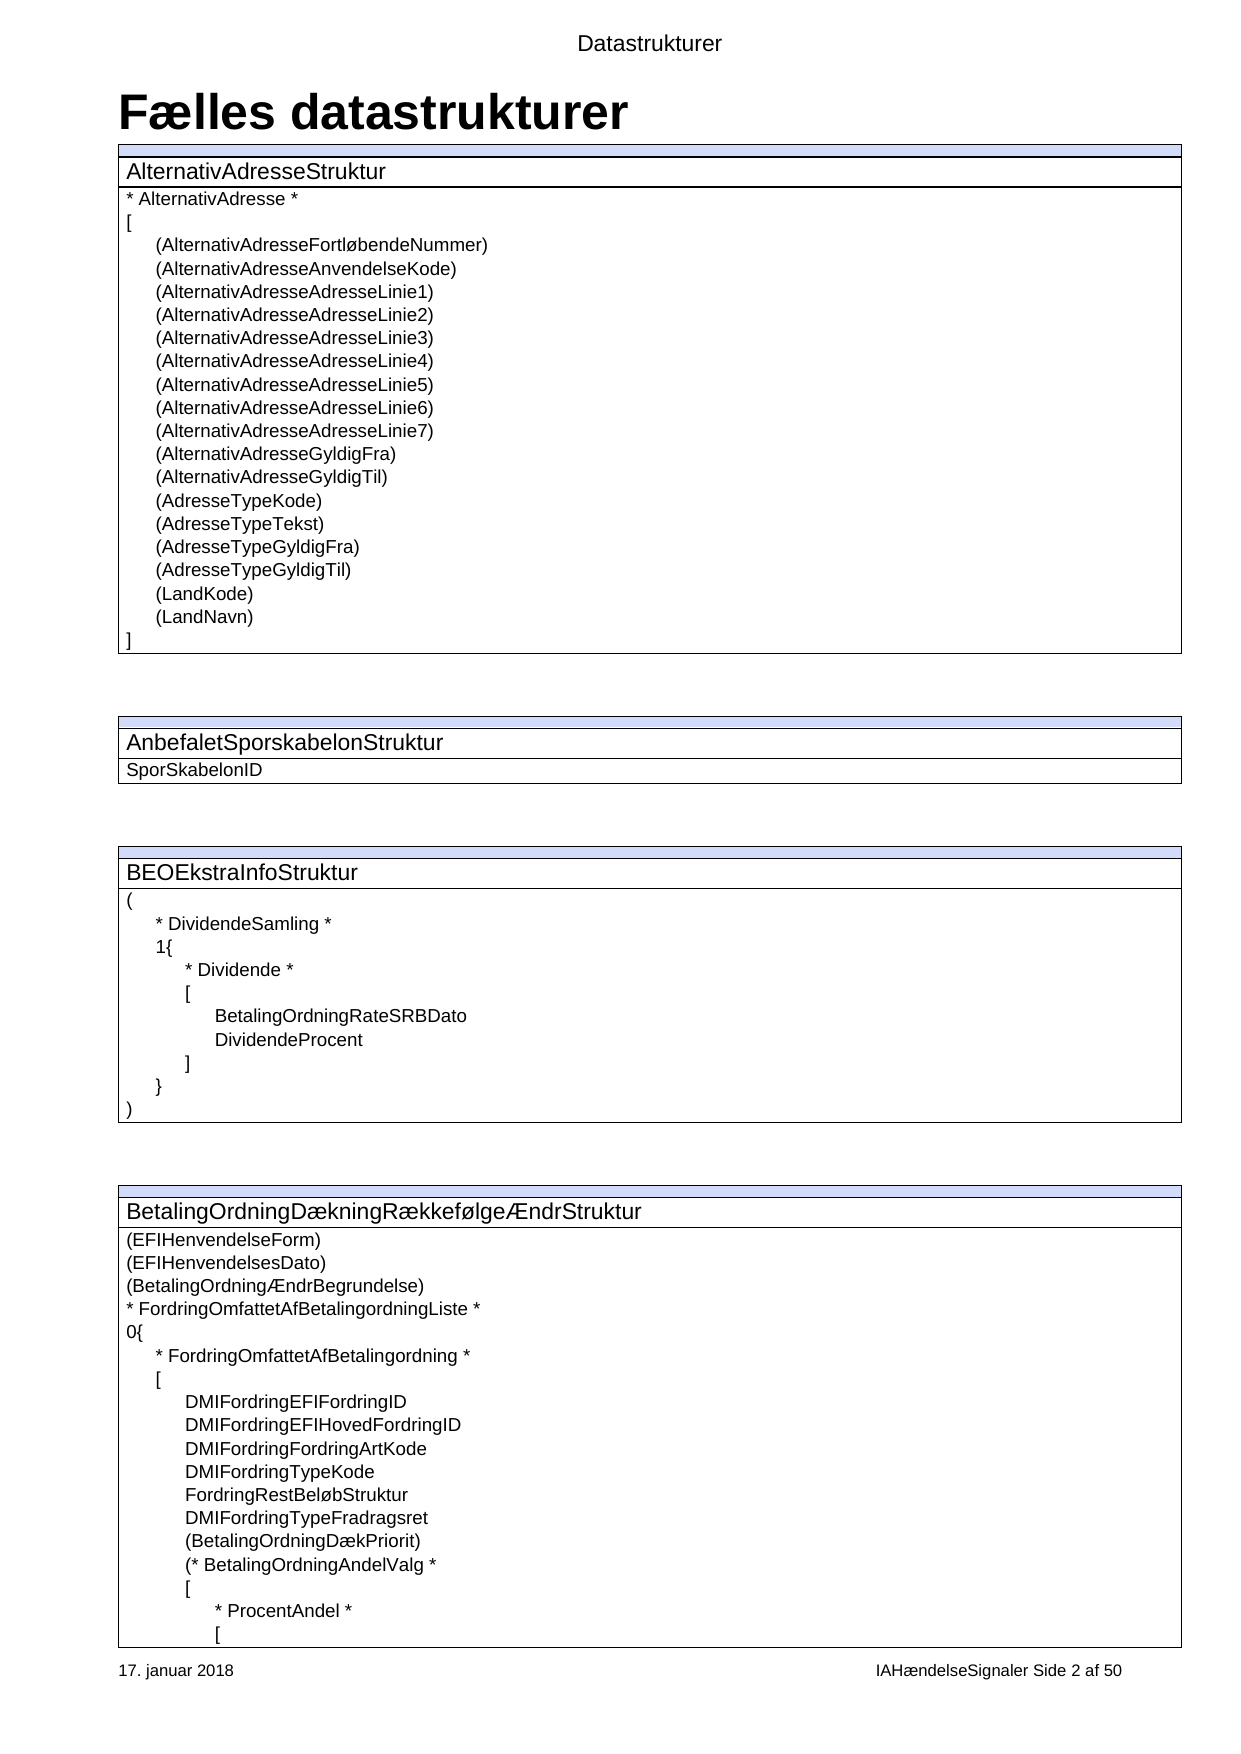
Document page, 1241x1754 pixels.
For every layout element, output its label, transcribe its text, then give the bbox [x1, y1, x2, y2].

table_header [119, 717, 1181, 727]
table_header [119, 1186, 1181, 1197]
table_cell AnbefaletSporskabelonStruktur [119, 729, 1181, 757]
table_cell * AlternativAdresse * [ (AlternativAdresseFortløbendeNummer) (AlternativAdresseAnvendelseKode) (AlternativAdresseAdresseLinie1) (AlternativAdresseAdresseLinie2) (AlternativAdresseAdresseLinie3) (AlternativAdresseAdresseLinie4) (AlternativAdresseAdresseLinie5) (AlternativAdresseAdresseLinie6) (AlternativAdresseAdresseLinie7) (AlternativAdresseGyldigFra) (AlternativAdresseGyldigTil) (AdresseTypeKode) (AdresseTypeTekst) (AdresseTypeGyldigFra) (AdresseTypeGyldigTil) (LandKode) (LandNavn) ] [119, 188, 1181, 653]
table_header [119, 847, 1181, 858]
table_cell ( * DividendeSamling * 1{ * Dividende * [ BetalingOrdningRateSRBDato DividendeProcent ] } ) [119, 889, 1181, 1122]
table_cell AlternativAdresseStruktur [119, 158, 1181, 186]
text Fælles datastrukturer [118, 82, 1181, 140]
table_cell BEOEkstraInfoStruktur [119, 859, 1181, 888]
table_cell SporSkabelonID [119, 759, 1181, 783]
table_cell BetalingOrdningDækningRækkefølgeÆndrStruktur [119, 1198, 1181, 1227]
table_header [119, 145, 1181, 156]
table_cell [119, 1228, 1181, 1647]
